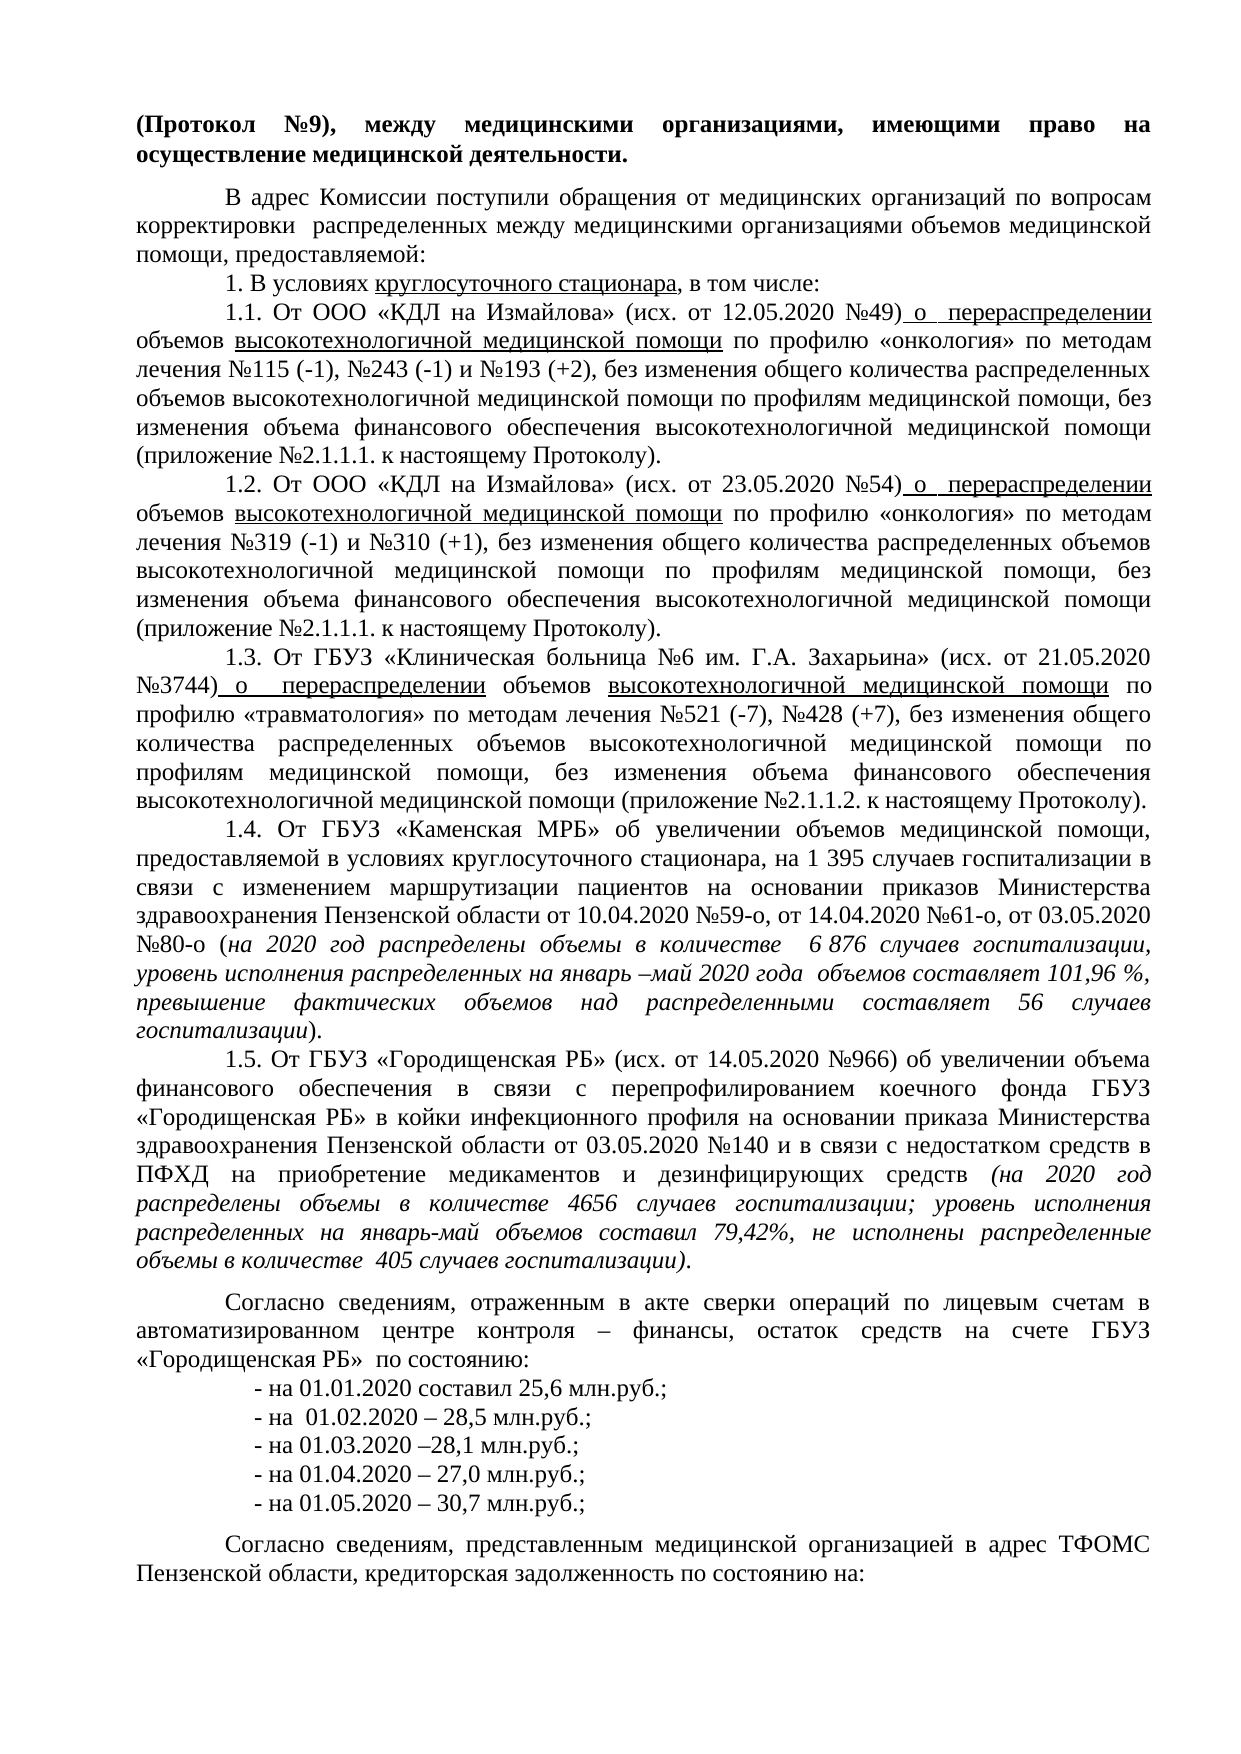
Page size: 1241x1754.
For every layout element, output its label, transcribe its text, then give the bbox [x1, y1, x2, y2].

text - на 01.01.2020 составил 25,6 млн.руб.; [136, 1373, 1152, 1402]
text Согласно сведениям, представленным медицинской организацией в адрес ТФОМС Пензенской области, кредиторская задолженность по состоянию на: [136, 1529, 1152, 1587]
text Согласно сведениям, отраженным в акте сверки операций по лицевым счетам в автоматизированном центре контроля – финансы, остаток средств на счете ГБУЗ «Городищенская РБ» по состоянию: [136, 1287, 1152, 1373]
text 1.1. От ООО «КДЛ на Измайлова» (исх. от 12.05.2020 №49) о перераспределении объемов высокотехнологичной медицинской помощи по профилю «онкология» по методам лечения №115 (-1), №243 (-1) и №193 (+2), без изменения общего количества распределенных объемов высокотехнологичной медицинской помощи по профилям медицинской помощи, без изменения объема финансового обеспечения высокотехнологичной медицинской помощи (приложение №2.1.1.1. к настоящему Протоколу). [136, 297, 1152, 469]
text В адрес Комиссии поступили обращения от медицинских организаций по вопросам корректировки распределенных между медицинскими организациями объемов медицинской помощи, предоставляемой: [136, 182, 1152, 268]
text 1. В условиях круглосуточного стационара, в том числе: [136, 268, 1152, 297]
text - на 01.03.2020 –28,1 млн.руб.; [136, 1430, 1152, 1459]
text 1.4. От ГБУЗ «Каменская МРБ» об увеличении объемов медицинской помощи, предоставляемой в условиях круглосуточного стационара, на 1 395 случаев госпитализации в связи с изменением маршрутизации пациентов на основании приказов Министерства здравоохранения Пензенской области от 10.04.2020 №59-о, от 14.04.2020 №61-о, от 03.05.2020 №80-о (на 2020 год распределены объемы в количестве 6 876 случаев госпитализации, уровень исполнения распределенных на январь –май 2020 года объемов составляет 101,96 %, превышение фактических объемов над распределенными составляет 56 случаев госпитализации). [136, 814, 1152, 1044]
text 1.3. От ГБУЗ «Клиническая больница №6 им. Г.А. Захарьина» (исх. от 21.05.2020 №3744) о перераспределении объемов высокотехнологичной медицинской помощи по профилю «травматология» по методам лечения №521 (-7), №428 (+7), без изменения общего количества распределенных объемов высокотехнологичной медицинской помощи по профилям медицинской помощи, без изменения объема финансового обеспечения высокотехнологичной медицинской помощи (приложение №2.1.1.2. к настоящему Протоколу). [136, 642, 1152, 814]
text - на 01.02.2020 – 28,5 млн.руб.; [136, 1402, 1152, 1430]
text 1.2. От ООО «КДЛ на Измайлова» (исх. от 23.05.2020 №54) о перераспределении объемов высокотехнологичной медицинской помощи по профилю «онкология» по методам лечения №319 (-1) и №310 (+1), без изменения общего количества распределенных объемов высокотехнологичной медицинской помощи по профилям медицинской помощи, без изменения объема финансового обеспечения высокотехнологичной медицинской помощи (приложение №2.1.1.1. к настоящему Протоколу). [136, 469, 1152, 642]
text 1.5. От ГБУЗ «Городищенская РБ» (исх. от 14.05.2020 №966) об увеличении объема финансового обеспечения в связи с перепрофилированием коечного фонда ГБУЗ «Городищенская РБ» в койки инфекционного профиля на основании приказа Министерства здравоохранения Пензенской области от 03.05.2020 №140 и в связи с недостатком средств в ПФХД на приобретение медикаментов и дезинфицирующих средств (на 2020 год распределены объемы в количестве 4656 случаев госпитализации; уровень исполнения распределенных на январь-май объемов составил 79,42%, не исполнены распределенные объемы в количестве 405 случаев госпитализации). [136, 1044, 1152, 1274]
text - на 01.05.2020 – 30,7 млн.руб.; [136, 1488, 1152, 1517]
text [136, 109, 1152, 168]
text - на 01.04.2020 – 27,0 млн.руб.; [136, 1459, 1152, 1488]
